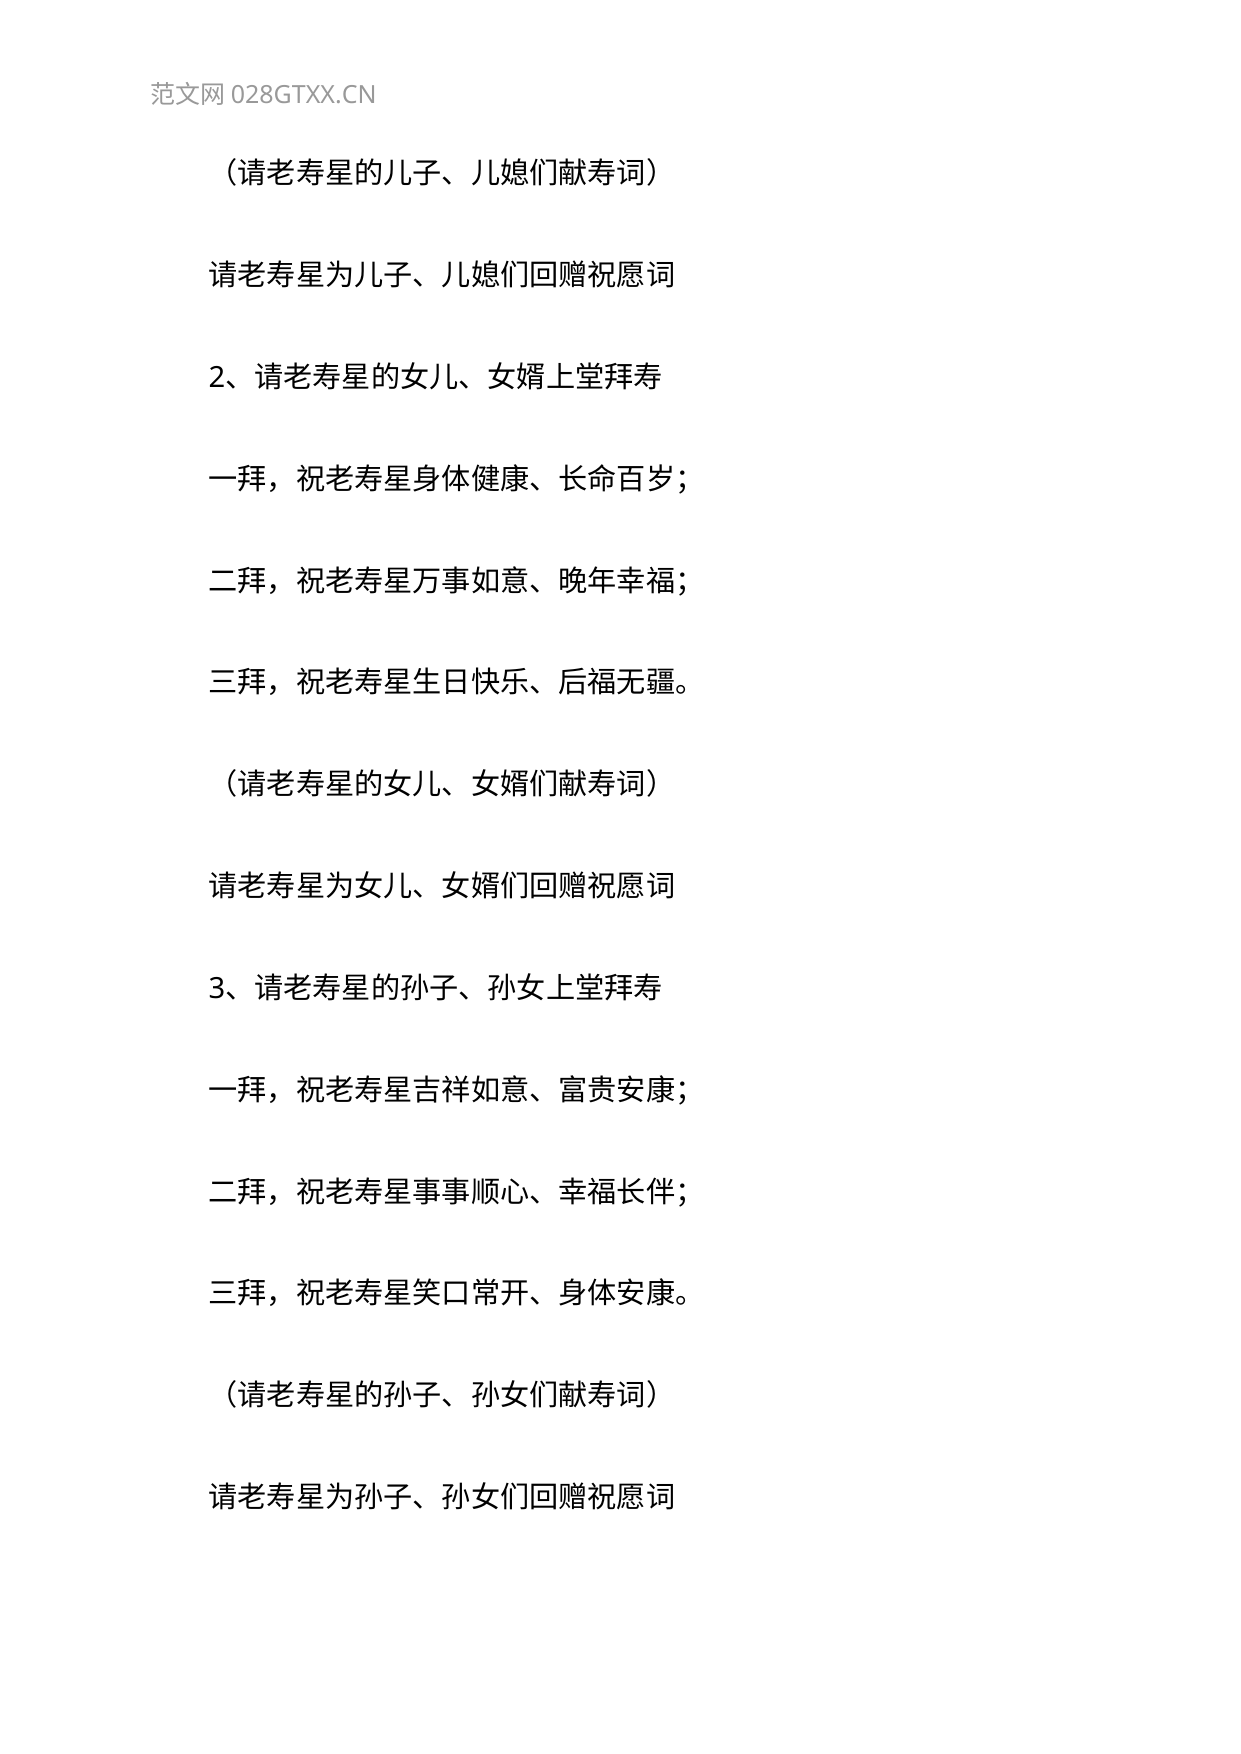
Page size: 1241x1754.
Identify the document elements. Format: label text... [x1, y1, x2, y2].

text 三拜，祝老寿星笑口常开、身体安康。 [150, 1270, 1090, 1312]
text 3、请老寿星的孙子、孙女上堂拜寿 [150, 964, 1090, 1007]
text 三拜，祝老寿星生日快乐、后福无疆。 [150, 659, 1090, 701]
text （请老寿星的孙子、孙女们献寿词） [150, 1372, 1090, 1414]
text 请老寿星为女儿、女婿们回赠祝愿词 [150, 863, 1090, 905]
text 请老寿星为儿子、儿媳们回赠祝愿词 [150, 252, 1090, 294]
text 请老寿星为孙子、孙女们回赠祝愿词 [150, 1473, 1090, 1516]
text 一拜，祝老寿星身体健康、长命百岁； [150, 456, 1090, 498]
text 一拜，祝老寿星吉祥如意、富贵安康； [150, 1066, 1090, 1109]
text 二拜，祝老寿星万事如意、晚年幸福； [150, 557, 1090, 599]
text （请老寿星的女儿、女婿们献寿词） [150, 761, 1090, 803]
text 二拜，祝老寿星事事顺心、幸福长伴； [150, 1168, 1090, 1210]
text （请老寿星的儿子、儿媳们献寿词） [150, 150, 1090, 192]
text 2、请老寿星的女儿、女婿上堂拜寿 [150, 353, 1090, 396]
